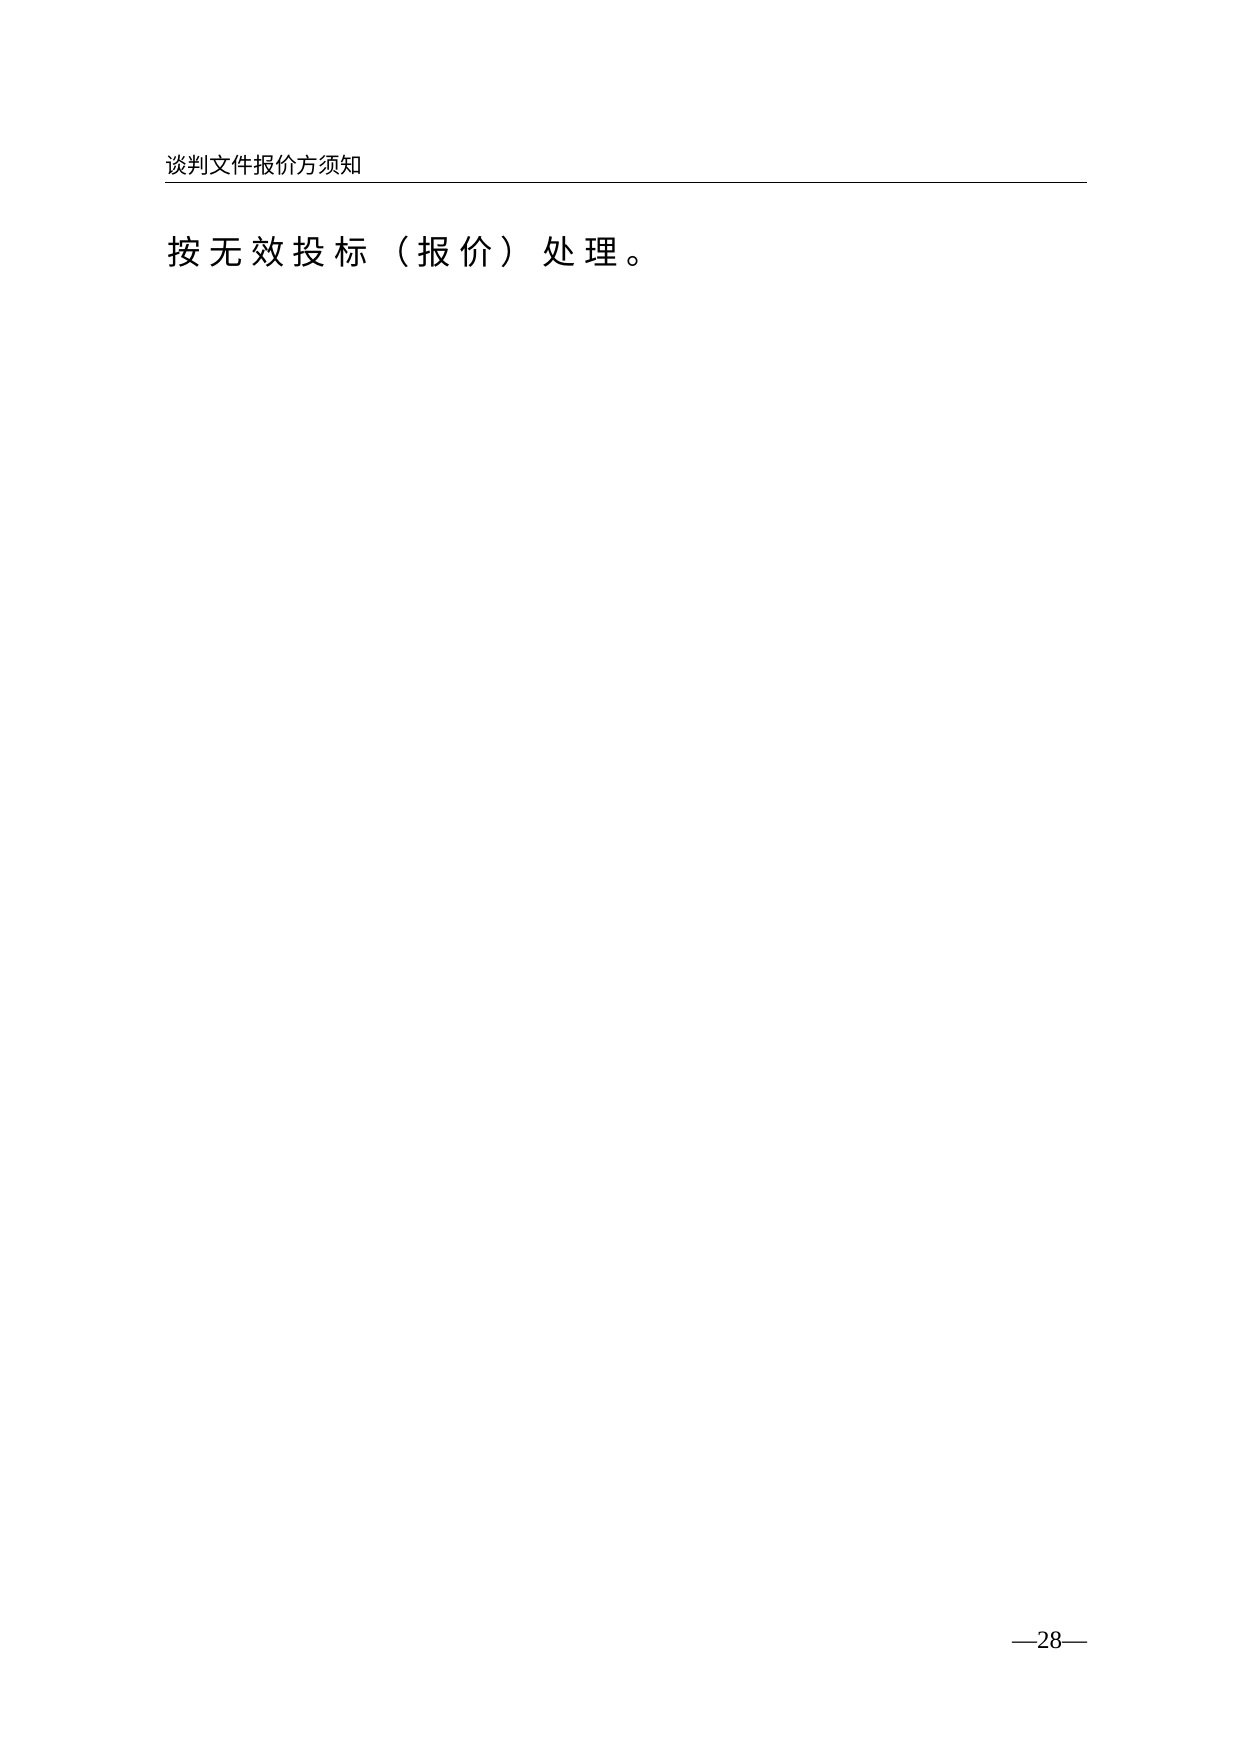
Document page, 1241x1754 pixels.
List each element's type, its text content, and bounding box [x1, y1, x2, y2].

text 按无效投标（报价）处理。 [168, 219, 1084, 280]
